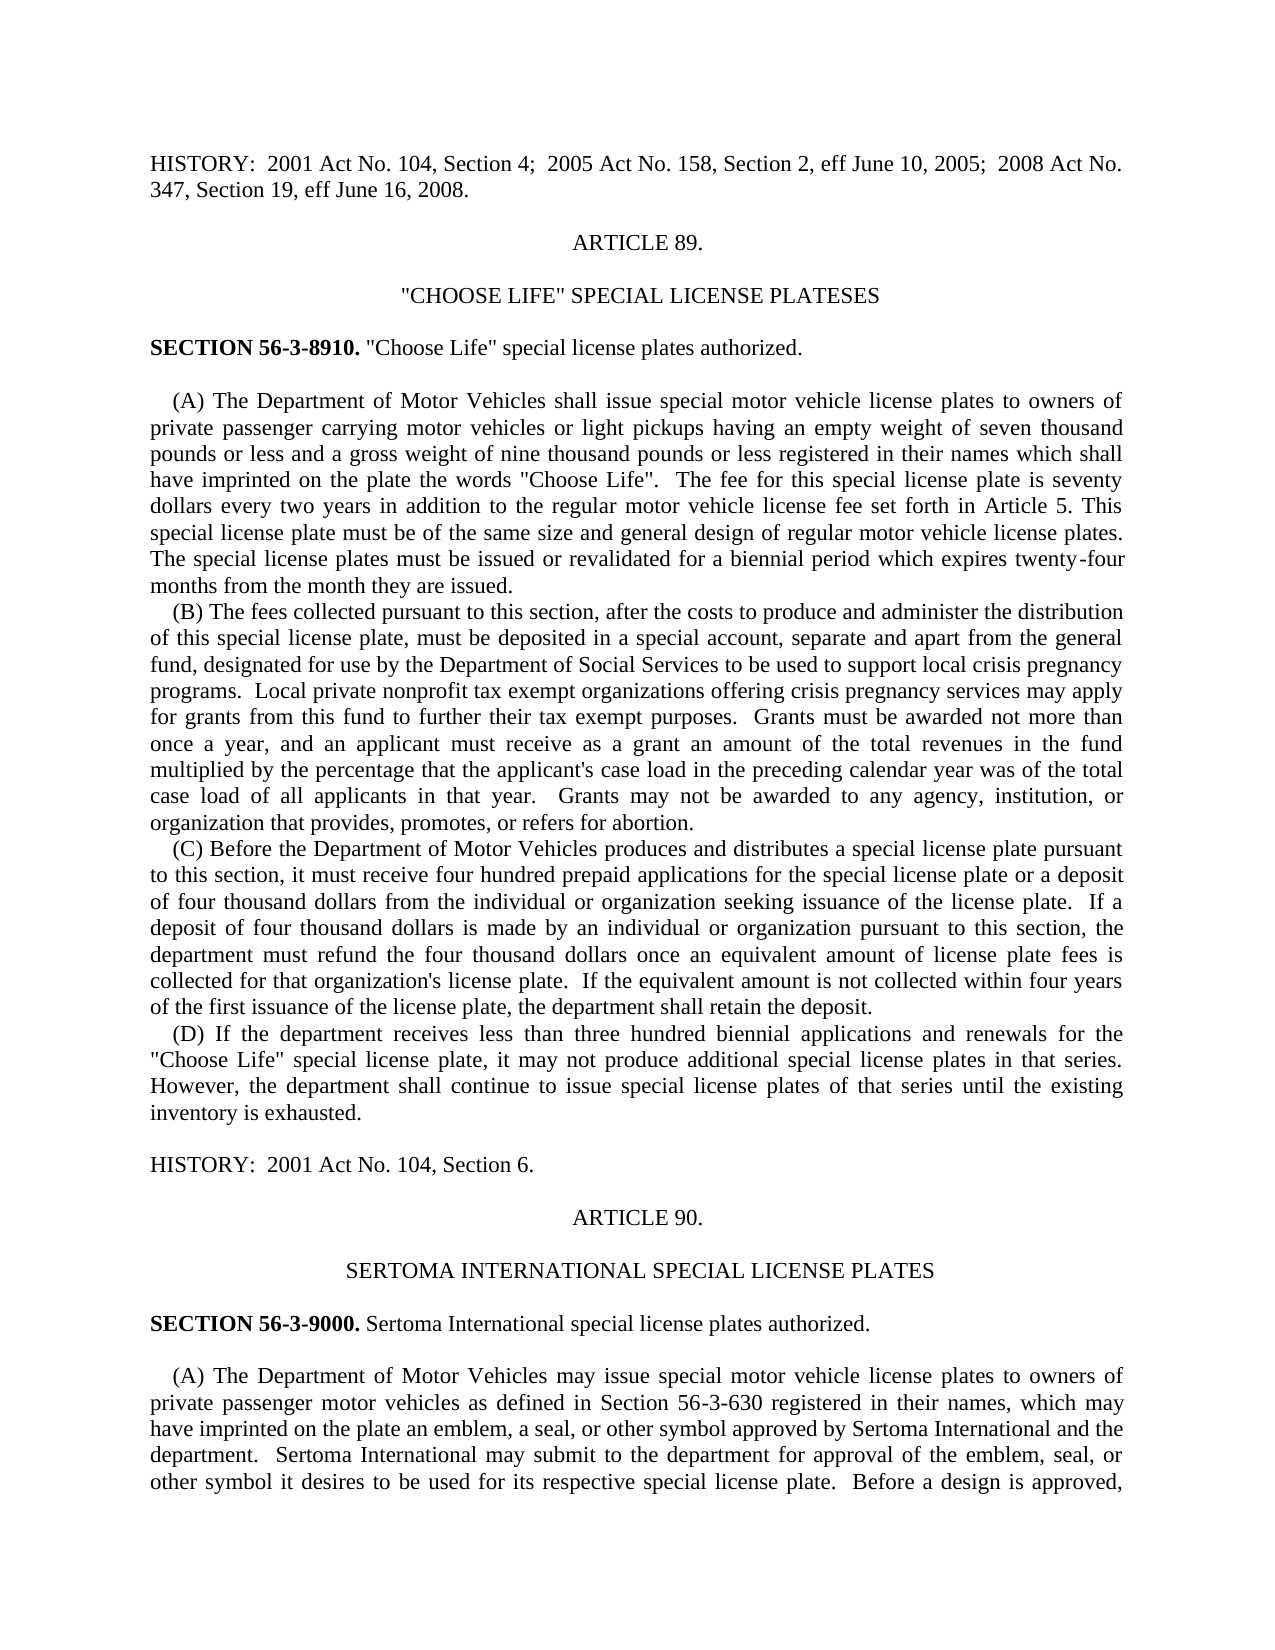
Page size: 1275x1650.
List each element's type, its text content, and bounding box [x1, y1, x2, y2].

text ARTICLE 89. [150, 229, 1125, 255]
text HISTORY: 2001 Act No. 104, Section 6. [150, 1151, 1125, 1178]
text HISTORY: 2001 Act No. 104, Section 4; 2005 Act No. 158, Section 2, eff June 10, 2005; 2008 Act No. 347, Section 19, eff June 16, 2008. [150, 150, 1125, 203]
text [150, 1362, 1125, 1494]
text (D) If the department receives less than three hundred biennial applications and renewals for the "Choose Life" special license plate, it may not produce additional special license plates in that series. However, the department shall continue to issue special license plates of that series until the existing inventory is exhausted. [150, 1020, 1125, 1125]
text SECTION 56-3-9000. Sertoma International special license plates authorized. [150, 1309, 1125, 1336]
text ARTICLE 90. [150, 1204, 1125, 1231]
text SERTOMA INTERNATIONAL SPECIAL LICENSE PLATES [150, 1257, 1125, 1283]
text "CHOOSE LIFE" SPECIAL LICENSE PLATESES [150, 282, 1125, 308]
text SECTION 56-3-8910. "Choose Life" special license plates authorized. [150, 334, 1125, 361]
text (B) The fees collected pursuant to this section, after the costs to produce and administer the distribution of this special license plate, must be deposited in a special account, separate and apart from the general fund, designated for use by the Department of Social Services to be used to support local crisis pregnancy programs. Local private nonprofit tax exempt organizations offering crisis pregnancy services may apply for grants from this fund to further their tax exempt purposes. Grants must be awarded not more than once a year, and an applicant must receive as a grant an amount of the total revenues in the fund multiplied by the percentage that the applicant's case load in the preceding calendar year was of the total case load of all applicants in that year. Grants may not be awarded to any agency, institution, or organization that provides, promotes, or refers for abortion. [150, 598, 1125, 835]
text (A) The Department of Motor Vehicles shall issue special motor vehicle license plates to owners of private passenger carrying motor vehicles or light pickups having an empty weight of seven thousand pounds or less and a gross weight of nine thousand pounds or less registered in their names which shall have imprinted on the plate the words "Choose Life". The fee for this special license plate is seventy dollars every two years in addition to the regular motor vehicle license fee set forth in Article 5. This special license plate must be of the same size and general design of regular motor vehicle license plates. The special license plates must be issued or revalidated for a biennial period which expires twenty-four months from the month they are issued. [150, 387, 1125, 598]
text (C) Before the Department of Motor Vehicles produces and distributes a special license plate pursuant to this section, it must receive four hundred prepaid applications for the special license plate or a deposit of four thousand dollars from the individual or organization seeking issuance of the license plate. If a deposit of four thousand dollars is made by an individual or organization pursuant to this section, the department must refund the four thousand dollars once an equivalent amount of license plate fees is collected for that organization's license plate. If the equivalent amount is not collected within four years of the first issuance of the license plate, the department shall retain the deposit. [150, 835, 1125, 1020]
